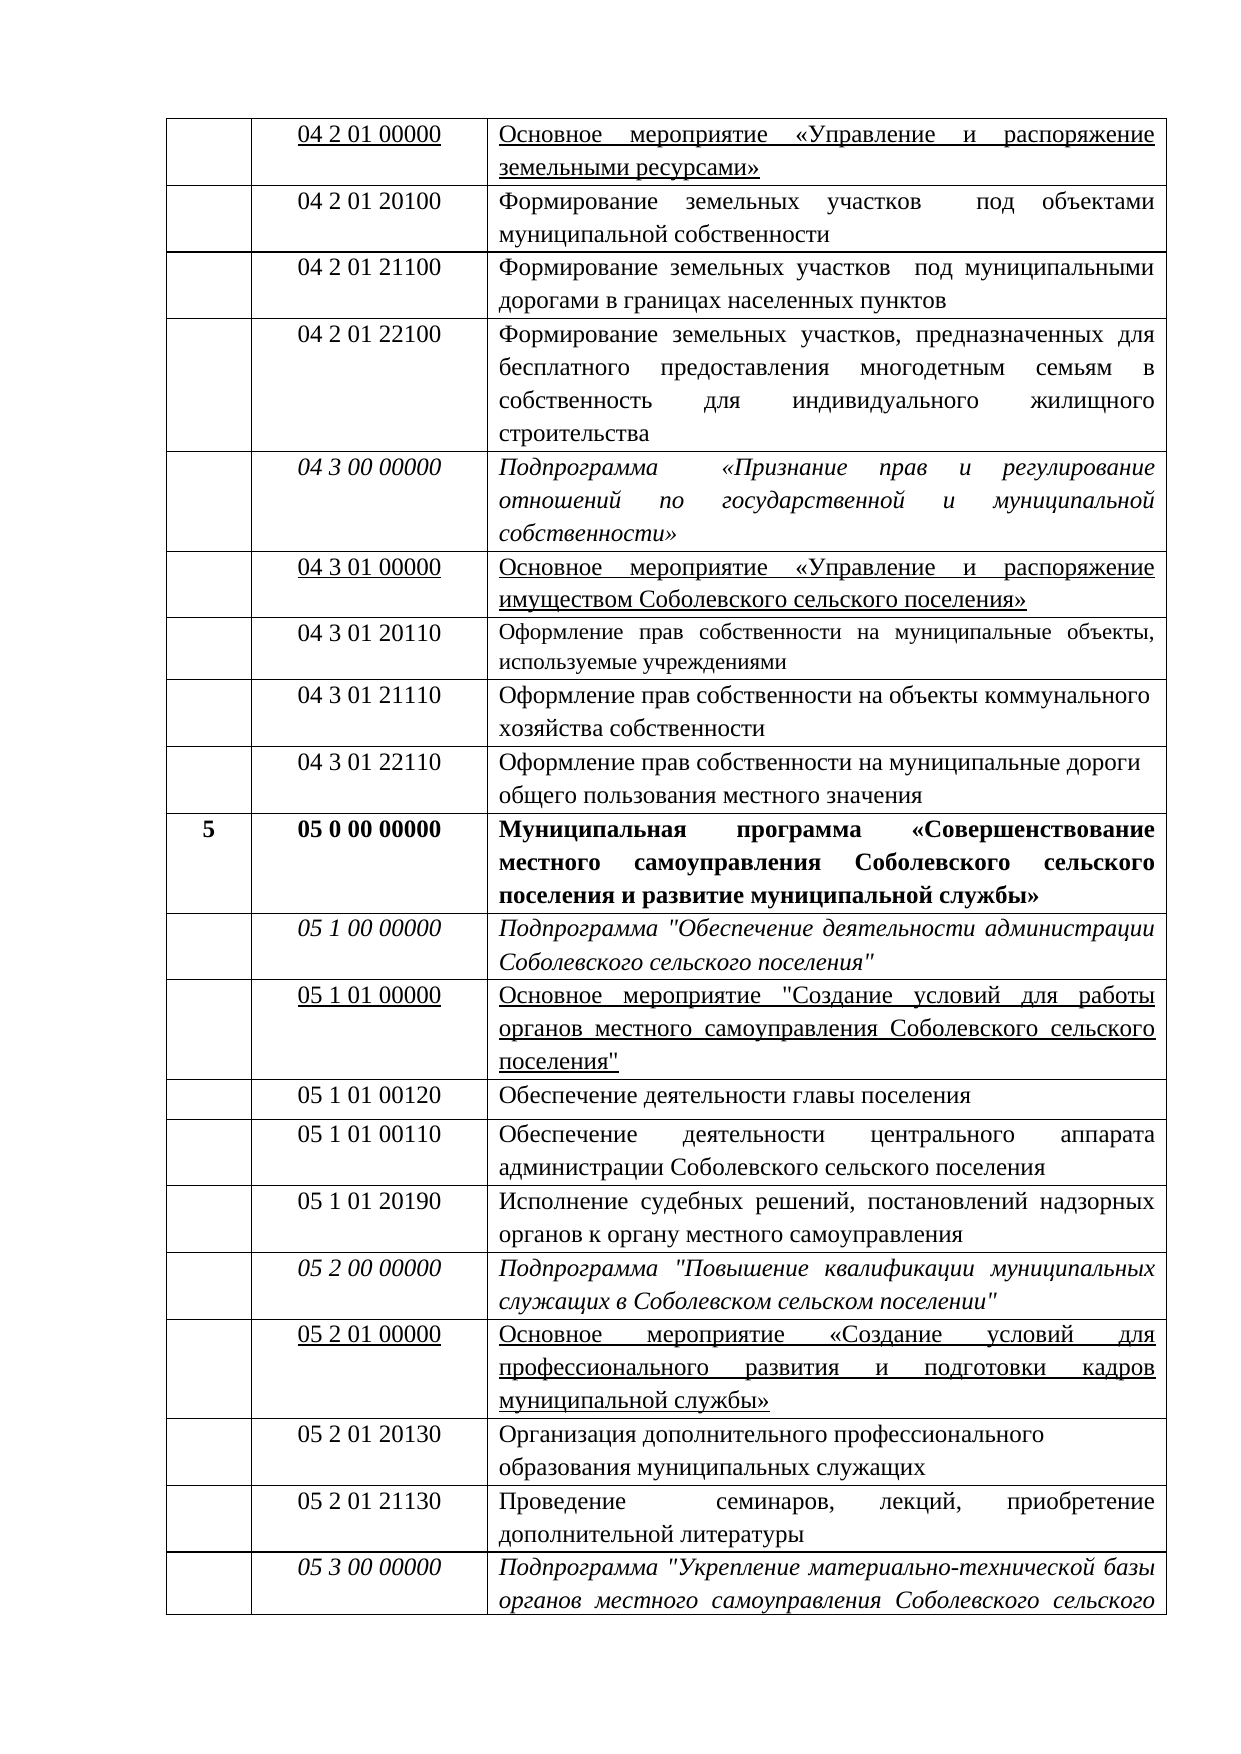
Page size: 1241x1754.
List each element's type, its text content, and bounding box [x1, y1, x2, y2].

table_cell Подпрограмма «Признание прав и регулирование отношений по государственной и муниципальной собственности» [488, 452, 1166, 551]
table_cell [167, 1553, 251, 1614]
table_cell [167, 1253, 251, 1318]
table_cell Оформление прав собственности на объекты коммунального хозяйства собственности [488, 680, 1166, 746]
table_cell [167, 1120, 251, 1185]
table_cell [167, 618, 251, 679]
table_cell 05 2 01 20130 [252, 1419, 487, 1485]
table_cell Основное мероприятие "Создание условий для работы органов местного самоуправления Соболевского сельского поселения" [488, 980, 1166, 1079]
table_cell [167, 1186, 251, 1252]
table_cell Формирование земельных участков под объектами муниципальной собственности [488, 186, 1166, 251]
table_cell Исполнение судебных решений, постановлений надзорных органов к органу местного самоуправления [488, 1186, 1166, 1252]
table_cell Оформление прав собственности на муниципальные объекты, используемые учреждениями [488, 618, 1166, 679]
table_cell Проведение семинаров, лекций, приобретение дополнительной литературы [488, 1486, 1166, 1551]
table_cell 05 3 00 00000 [252, 1553, 487, 1614]
table_cell 05 2 01 00000 [252, 1320, 487, 1418]
table_cell [167, 319, 251, 451]
table_cell [167, 452, 251, 551]
table_cell 05 1 01 00120 [252, 1080, 487, 1118]
table_cell [167, 1320, 251, 1418]
table_cell 04 2 01 22100 [252, 319, 487, 451]
table_cell Основное мероприятие «Управление и распоряжение земельными ресурсами» [488, 119, 1166, 185]
table_cell [167, 914, 251, 979]
table_cell 04 2 01 00000 [252, 119, 487, 185]
table_cell 5 [167, 814, 251, 912]
table_cell [167, 119, 251, 185]
table_cell [167, 186, 251, 251]
table_cell Организация дополнительного профессионального образования муниципальных служащих [488, 1419, 1166, 1485]
table_cell 05 0 00 00000 [252, 814, 487, 912]
table_cell 05 1 01 00110 [252, 1120, 487, 1185]
table_cell Оформление прав собственности на муниципальные дороги общего пользования местного значения [488, 747, 1166, 813]
table_cell 05 2 01 21130 [252, 1486, 487, 1551]
table_cell 04 2 01 20100 [252, 186, 487, 251]
table_cell 05 1 00 00000 [252, 914, 487, 979]
table_cell Подпрограмма "Обеспечение деятельности администрации Соболевского сельского поселения" [488, 914, 1166, 979]
table_cell [167, 680, 251, 746]
table_cell [167, 1419, 251, 1485]
table_cell Формирование земельных участков под муниципальными дорогами в границах населенных пунктов [488, 253, 1166, 318]
table_cell [167, 1080, 251, 1118]
table_cell [167, 747, 251, 813]
table_cell 04 2 01 21100 [252, 253, 487, 318]
table_cell [167, 980, 251, 1079]
table_cell 04 3 01 22110 [252, 747, 487, 813]
table_cell 04 3 01 00000 [252, 552, 487, 617]
table_cell 05 2 00 00000 [252, 1253, 487, 1318]
table_cell Обеспечение деятельности главы поселения [488, 1080, 1166, 1118]
table_cell [167, 1486, 251, 1551]
table_cell [167, 552, 251, 617]
table_cell 04 3 01 21110 [252, 680, 487, 746]
table_cell Подпрограмма "Повышение квалификации муниципальных служащих в Соболевском сельском поселении" [488, 1253, 1166, 1318]
table_cell [167, 253, 251, 318]
table_cell 04 3 00 00000 [252, 452, 487, 551]
table_cell Обеспечение деятельности центрального аппарата администрации Соболевского сельского поселения [488, 1120, 1166, 1185]
table_cell Формирование земельных участков, предназначенных для бесплатного предоставления многодетным семьям в собственность для индивидуального жилищного строительства [488, 319, 1166, 451]
table_cell 04 3 01 20110 [252, 618, 487, 679]
table_cell Муниципальная программа «Совершенствование местного самоуправления Соболевского сельского поселения и развитие муниципальной службы» [488, 814, 1166, 912]
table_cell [488, 1553, 1166, 1614]
table_cell Основное мероприятие «Создание условий для профессионального развития и подготовки кадров муниципальной службы» [488, 1320, 1166, 1418]
table_cell 05 1 01 20190 [252, 1186, 487, 1252]
table_cell 05 1 01 00000 [252, 980, 487, 1079]
table_cell Основное мероприятие «Управление и распоряжение имуществом Соболевского сельского поселения» [488, 552, 1166, 617]
